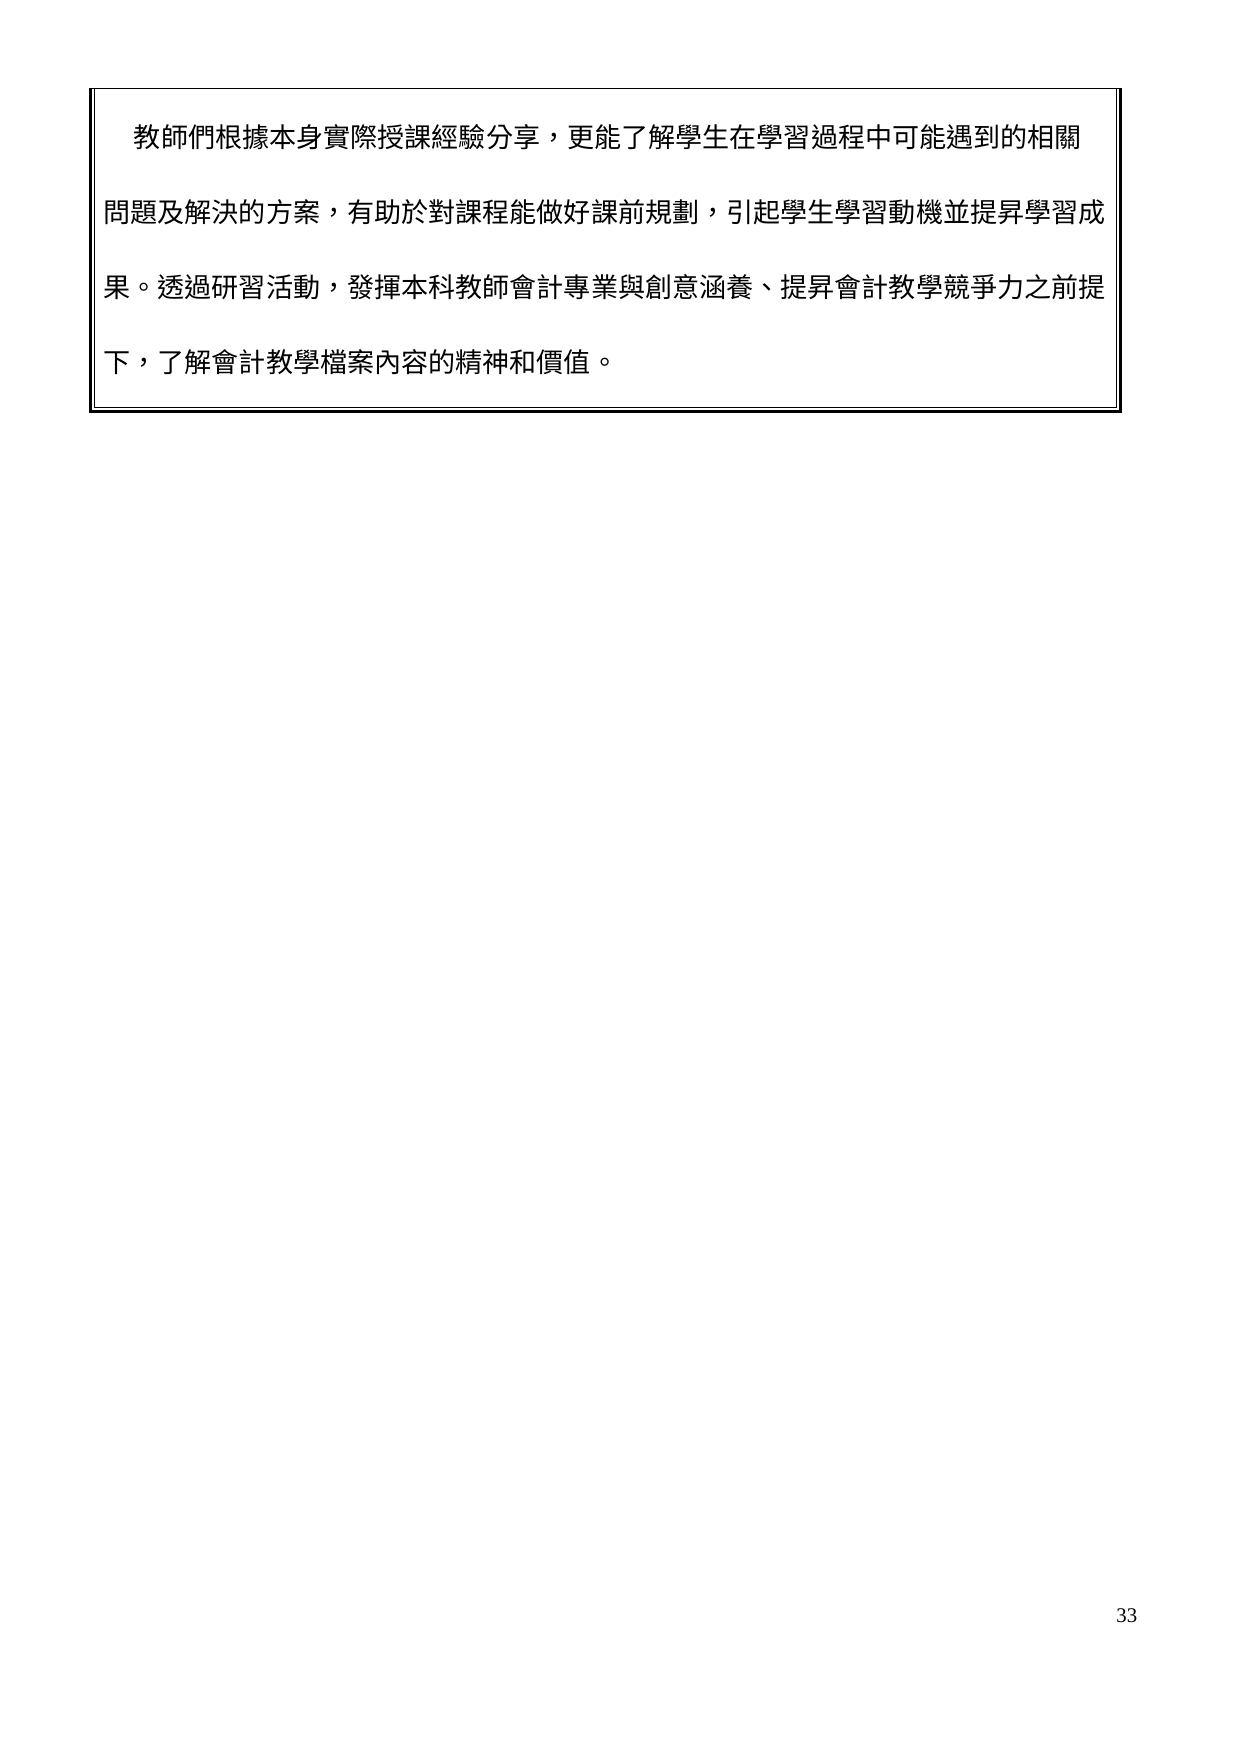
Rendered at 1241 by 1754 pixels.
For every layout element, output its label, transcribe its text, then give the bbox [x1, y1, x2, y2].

table_cell 教師們根據本身實際授課經驗分享，更能了解學生在學習過程中可能遇到的相關問題及解決的方案，有助於對課程能做好課前規劃，引起學生學習動機並提昇學習成果。透過研習活動，發揮本科教師會計專業與創意涵養、提昇會計教學競爭力之前提下，了解會計教學檔案內容的精神和價值。 [95, 89, 1116, 407]
